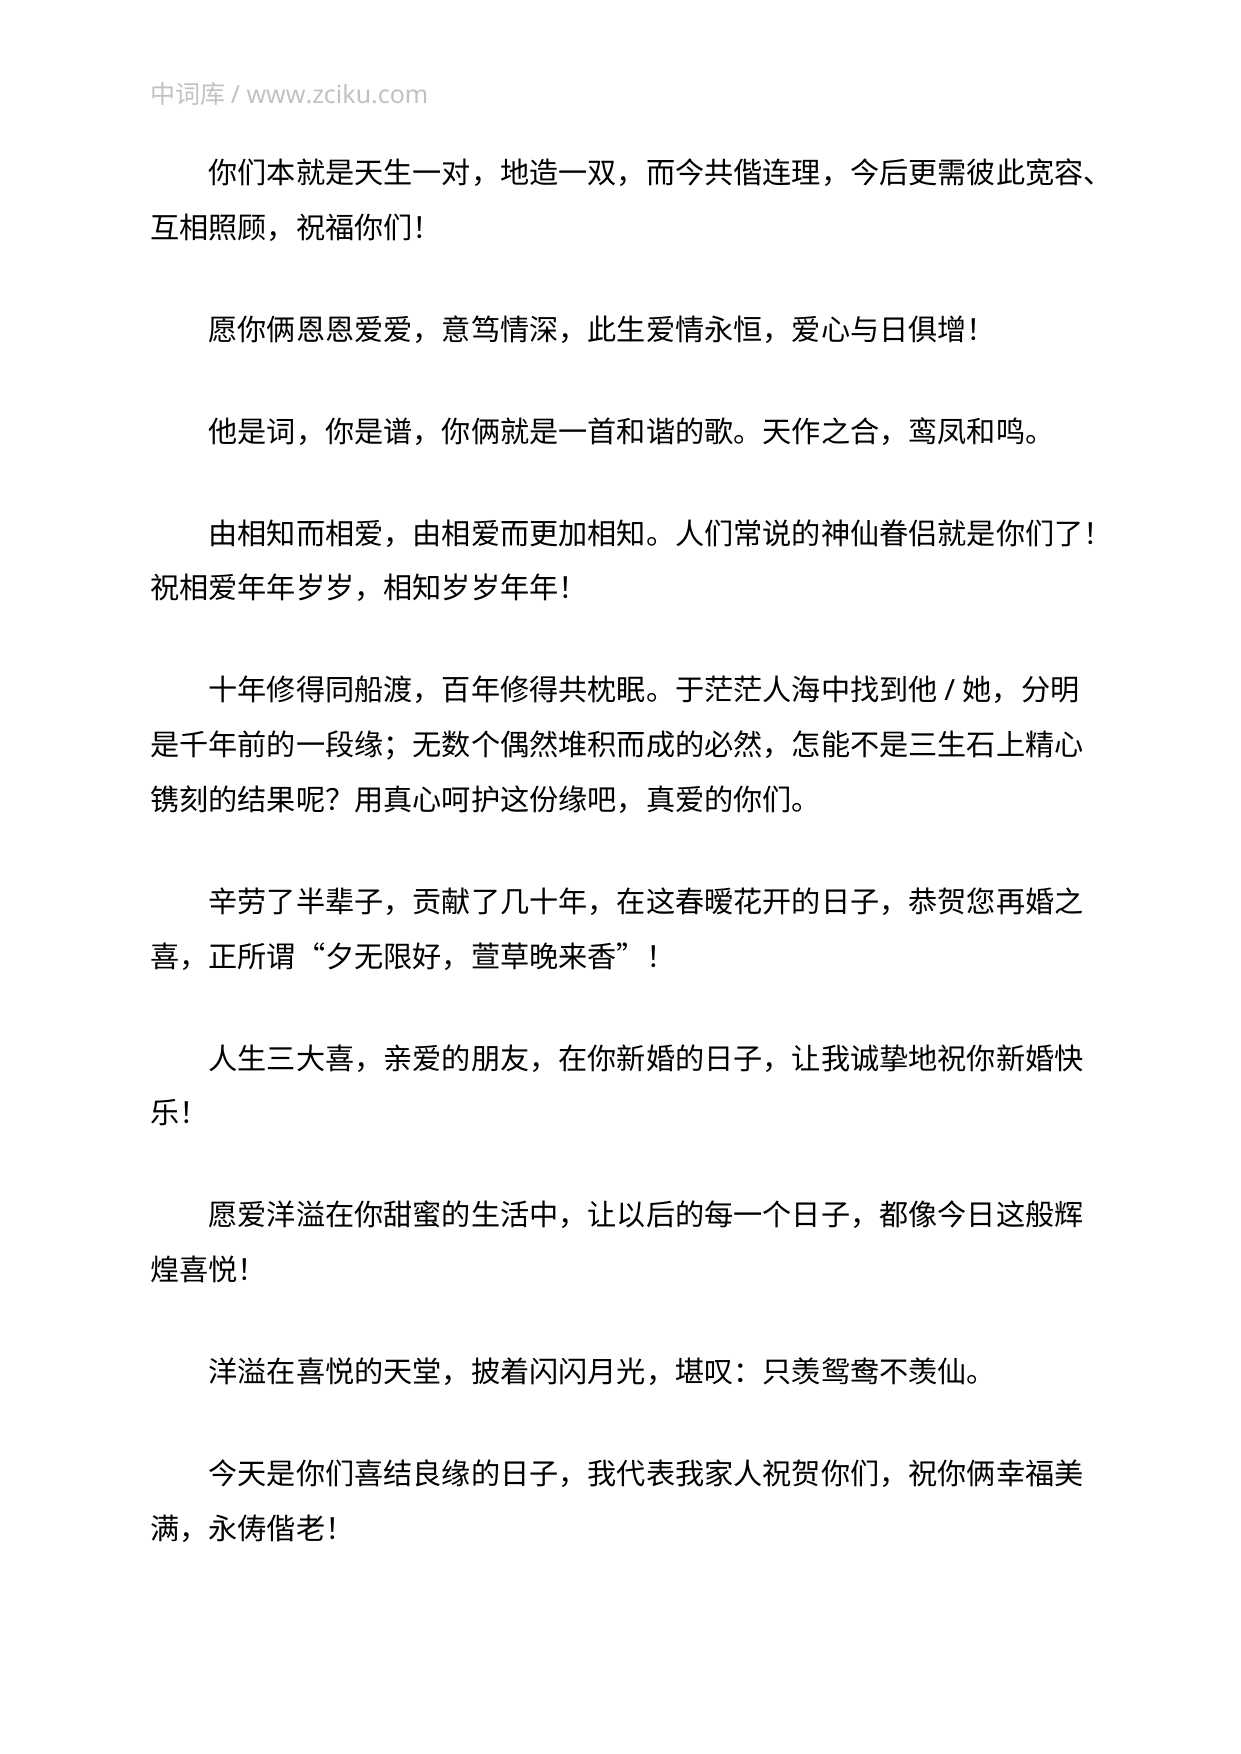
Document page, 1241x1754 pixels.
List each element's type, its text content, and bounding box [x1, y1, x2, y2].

text 由相知而相爱，由相爱而更加相知。人们常说的神仙眷侣就是你们了！祝相爱年年岁岁，相知岁岁年年！ [150, 510, 1090, 607]
text 洋溢在喜悦的天堂，披着闪闪月光，堪叹：只羡鸳鸯不羡仙。 [150, 1348, 1090, 1391]
text 人生三大喜，亲爱的朋友，在你新婚的日子，让我诚挚地祝你新婚快乐！ [150, 1035, 1090, 1132]
text 他是词，你是谱，你俩就是一首和谐的歌。天作之合，鸾凤和鸣。 [150, 408, 1090, 451]
text 今天是你们喜结良缘的日子，我代表我家人祝贺你们，祝你俩幸福美满，永俦偕老！ [150, 1450, 1090, 1547]
text 你们本就是天生一对，地造一双，而今共偕连理，今后更需彼此宽容、互相照顾，祝福你们！ [150, 150, 1090, 247]
text 愿爱洋溢在你甜蜜的生活中，让以后的每一个日子，都像今日这般辉煌喜悦！ [150, 1192, 1090, 1289]
text 十年修得同船渡，百年修得共枕眠。于茫茫人海中找到他 / 她，分明是千年前的一段缘；无数个偶然堆积而成的必然，怎能不是三生石上精心镌刻的结果呢？用真心呵护这份缘吧，真爱的你们。 [150, 667, 1090, 819]
text 辛劳了半辈子，贡献了几十年，在这春暧花开的日子，恭贺您再婚之喜，正所谓“夕无限好，萱草晚来香”！ [150, 878, 1090, 976]
text 愿你俩恩恩爱爱，意笃情深，此生爱情永恒，爱心与日俱增！ [150, 307, 1090, 349]
